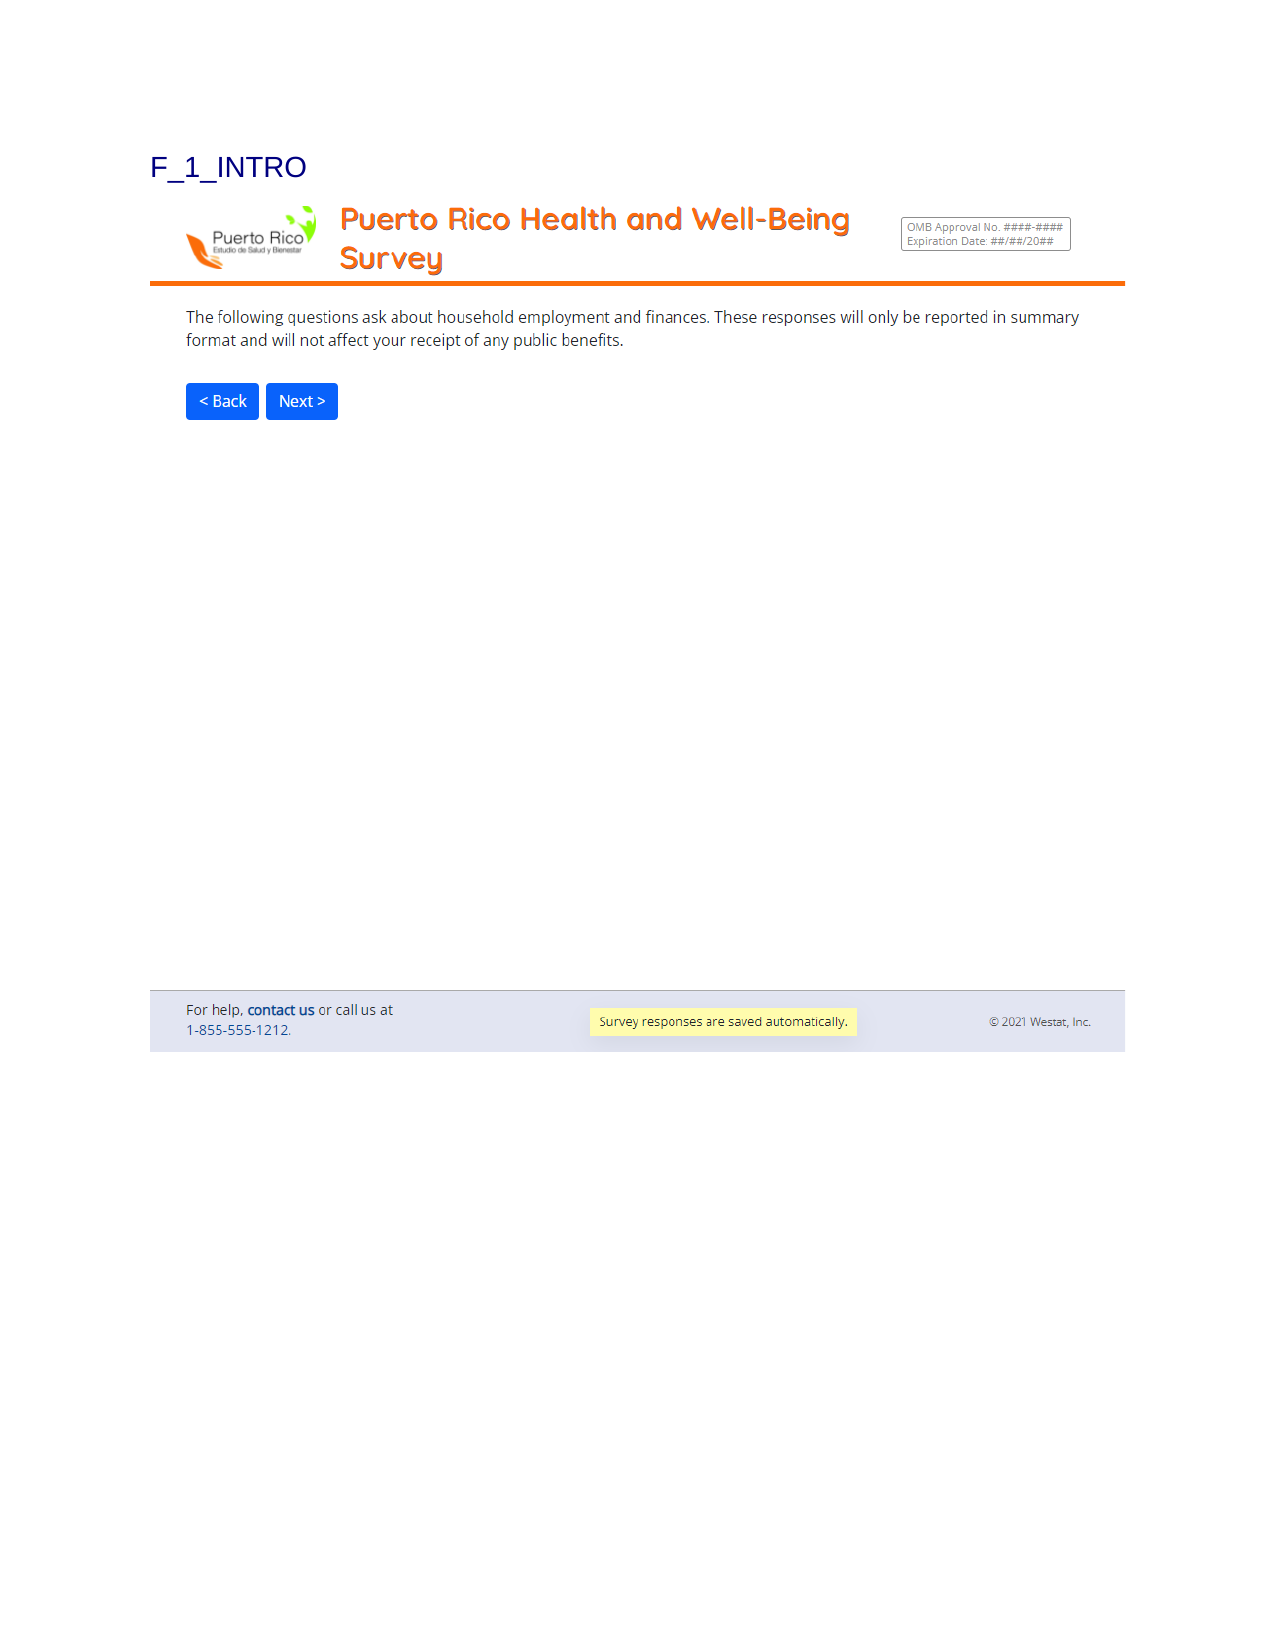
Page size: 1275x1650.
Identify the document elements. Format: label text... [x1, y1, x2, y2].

picture [150, 186, 1125, 1052]
subtitle F_1_INTRO [150, 150, 1125, 186]
